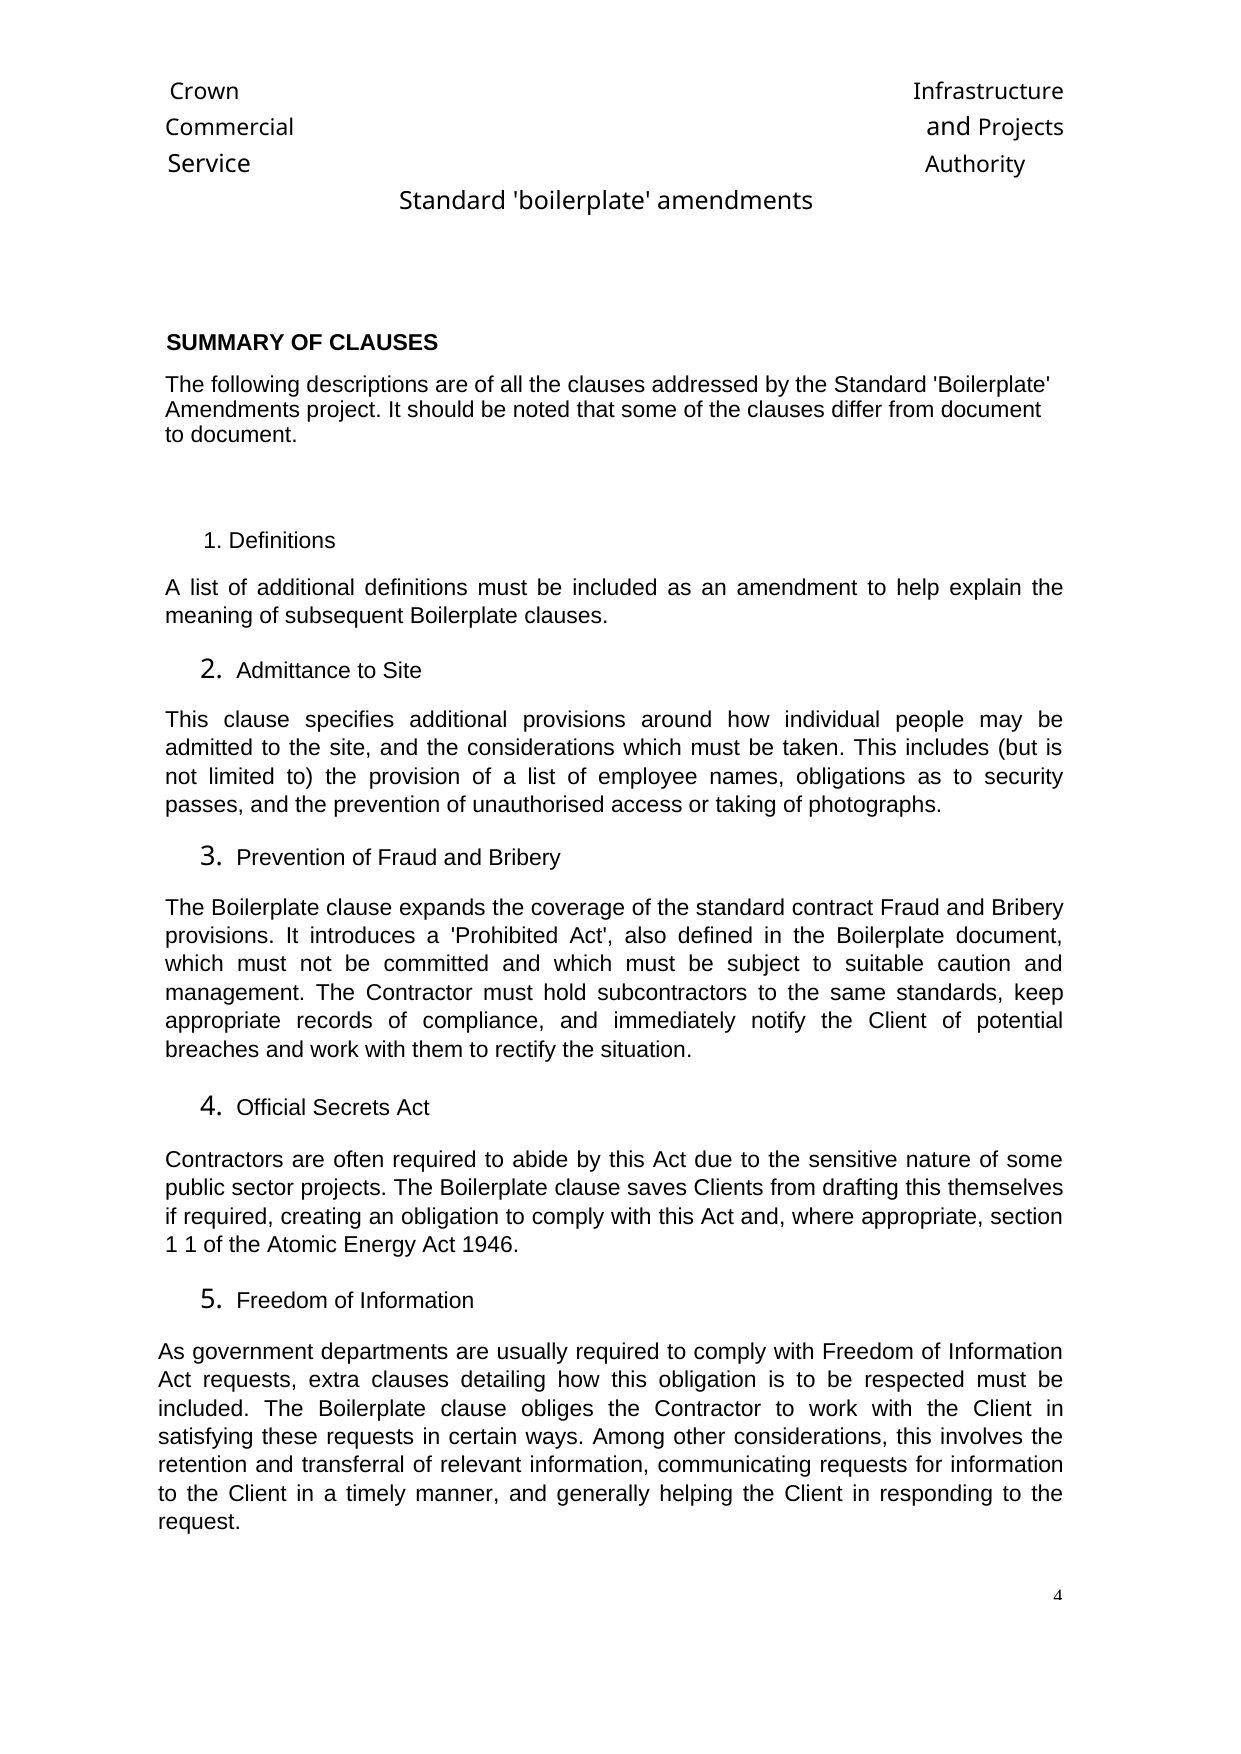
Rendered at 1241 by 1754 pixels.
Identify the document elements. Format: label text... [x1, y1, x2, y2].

text Contractors are often required to abide by this Act due to the sensitive nature of some public sector projects. The Boilerplate clause saves Clients from drafting this themselves if required, creating an obligation to comply with this Act and, where appropriate, section 1 1 of the Atomic Energy Act 1946. [165, 1146, 1064, 1258]
list Admittance to Site [200, 650, 1063, 687]
text This clause specifies additional provisions around how individual people may be admitted to the site, and the considerations which must be taken. This includes (but is not limited to) the provision of a list of employee names, obligations as to security passes, and the prevention of unauthorised access or taking of photographs. [165, 706, 1064, 818]
list Prevention of Fraud and Bribery [200, 838, 1063, 873]
list Freedom of Information [200, 1279, 1063, 1316]
text The Boilerplate clause expands the coverage of the standard contract Fraud and Bribery provisions. It introduces a 'Prohibited Act', also defined in the Boilerplate document, which must not be committed and which must be subject to suitable caution and management. The Contractor must hold subcontractors to the same standards, keep appropriate records of compliance, and immediately notify the Client of potential breaches and work with them to rectify the situation. [165, 893, 1064, 1062]
text A list of additional definitions must be included as an amendment to help explain the meaning of subsequent Boilerplate clauses. [165, 574, 1064, 629]
text The following descriptions are of all the clauses addressed by the Standard 'Boilerplate' Amendments project. It should be noted that some of the clauses differ from document to document. [165, 373, 1051, 447]
text As government departments are usually required to comply with Freedom of Information Act requests, extra clauses detailing how this obligation is to be respected must be included. The Boilerplate clause obliges the Contractor to work with the Client in satisfying these requests in certain ways. Among other considerations, this involves the retention and transferral of relevant information, communicating requests for information to the Client in a timely manner, and generally helping the Client in responding to the request. [158, 1338, 1064, 1534]
list Official Secrets Act [200, 1088, 1063, 1123]
text 1. Definitions [203, 527, 1064, 553]
text SUMMARY OF CLAUSES [166, 329, 1064, 355]
